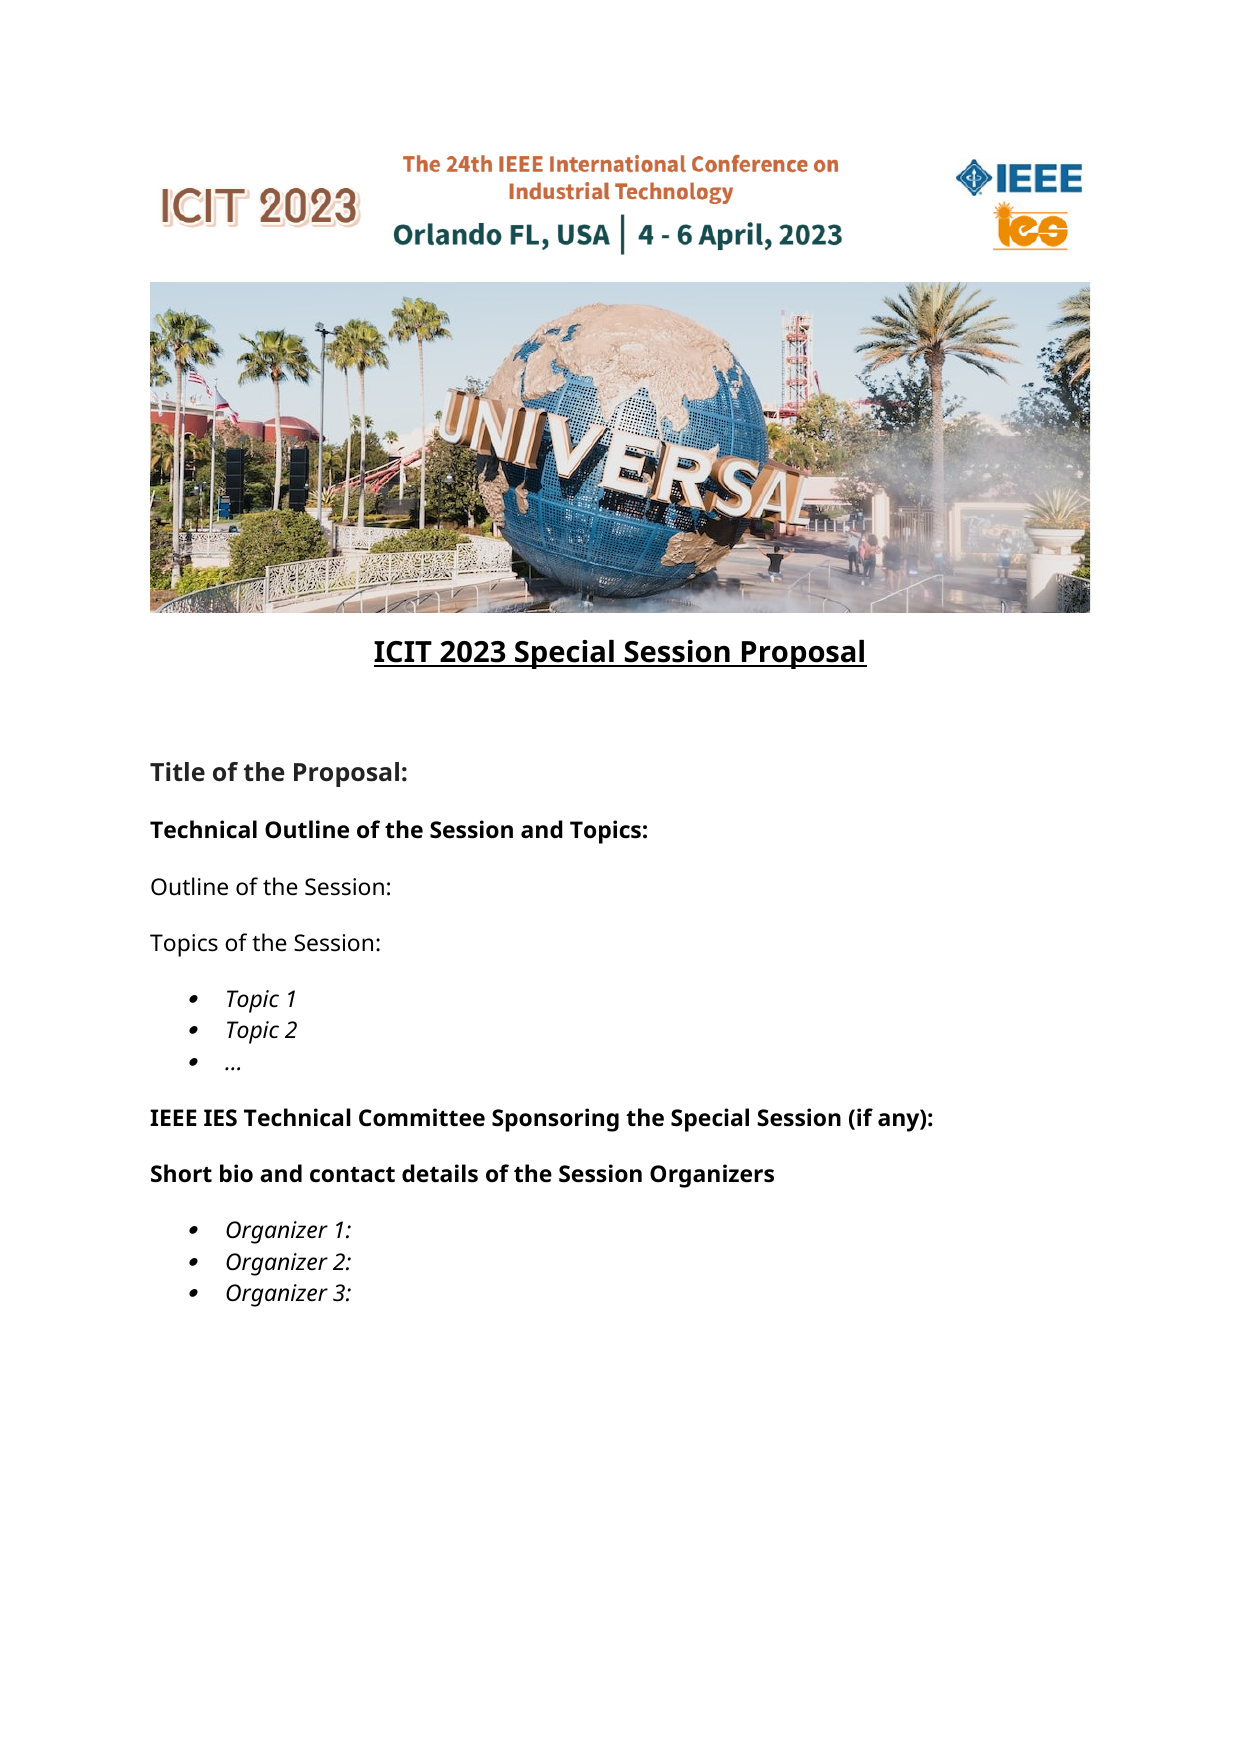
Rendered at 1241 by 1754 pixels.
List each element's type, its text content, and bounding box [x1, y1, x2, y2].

picture [150, 282, 1091, 613]
text IEEE IES Technical Committee Sponsoring the Special Session (if any): [150, 1102, 1090, 1133]
list Topic 1 [187, 983, 1090, 1014]
list Organizer 2: [187, 1245, 1090, 1277]
text ICIT 2023 Special Session Proposal [150, 631, 1090, 671]
text Title of the Proposal: [150, 755, 1090, 789]
list Organizer 1: [187, 1214, 1090, 1245]
text Short bio and contact details of the Session Organizers [150, 1158, 1090, 1189]
list … [187, 1045, 1090, 1077]
list Topic 2 [187, 1014, 1090, 1045]
text Topics of the Session: [150, 927, 1090, 958]
text Technical Outline of the Session and Topics: [150, 814, 1090, 845]
text Outline of the Session: [150, 870, 1090, 902]
list Organizer 3: [187, 1277, 1090, 1308]
picture [150, 150, 1091, 264]
